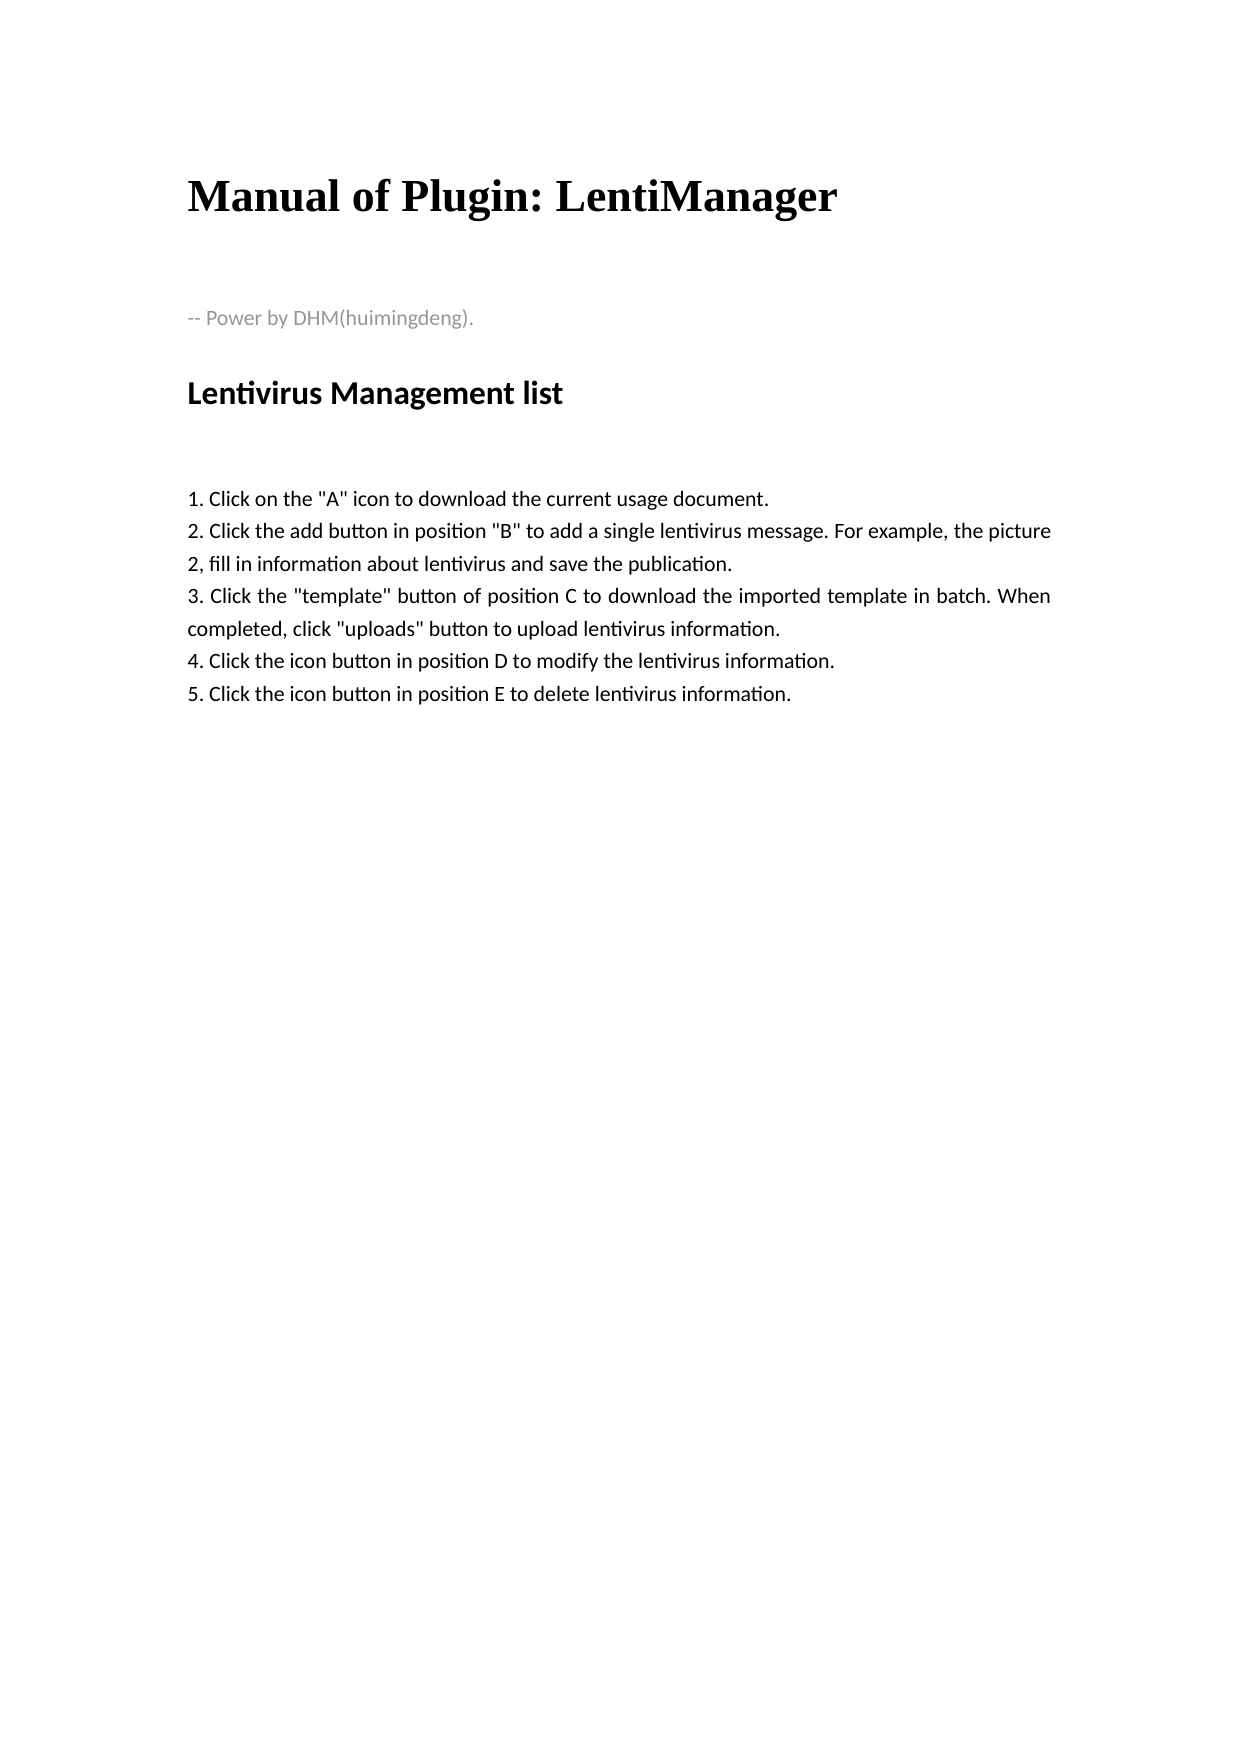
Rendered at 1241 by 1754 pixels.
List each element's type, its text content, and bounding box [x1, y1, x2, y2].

text -- Power by DHM(huimingdeng). [187, 301, 1053, 333]
subtitle Lentivirus Management list [187, 360, 1053, 425]
text 3. Click the "template" button of position C to download the imported template in batch. When completed, click "uploads" button to upload lentivirus information. [187, 579, 1053, 644]
text 1. Click on the "A" icon to download the current usage document. [187, 482, 1053, 514]
text 4. Click the icon button in position D to modify the lentivirus information. [187, 644, 1053, 677]
text 5. Click the icon button in position E to delete lentivirus information. [187, 677, 1053, 709]
subtitle Manual of Plugin: LentiManager [187, 162, 1053, 227]
text 2. Click the add button in position "B" to add a single lentivirus message. For example, the picture 2, fill in information about lentivirus and save the publication. [187, 514, 1053, 579]
